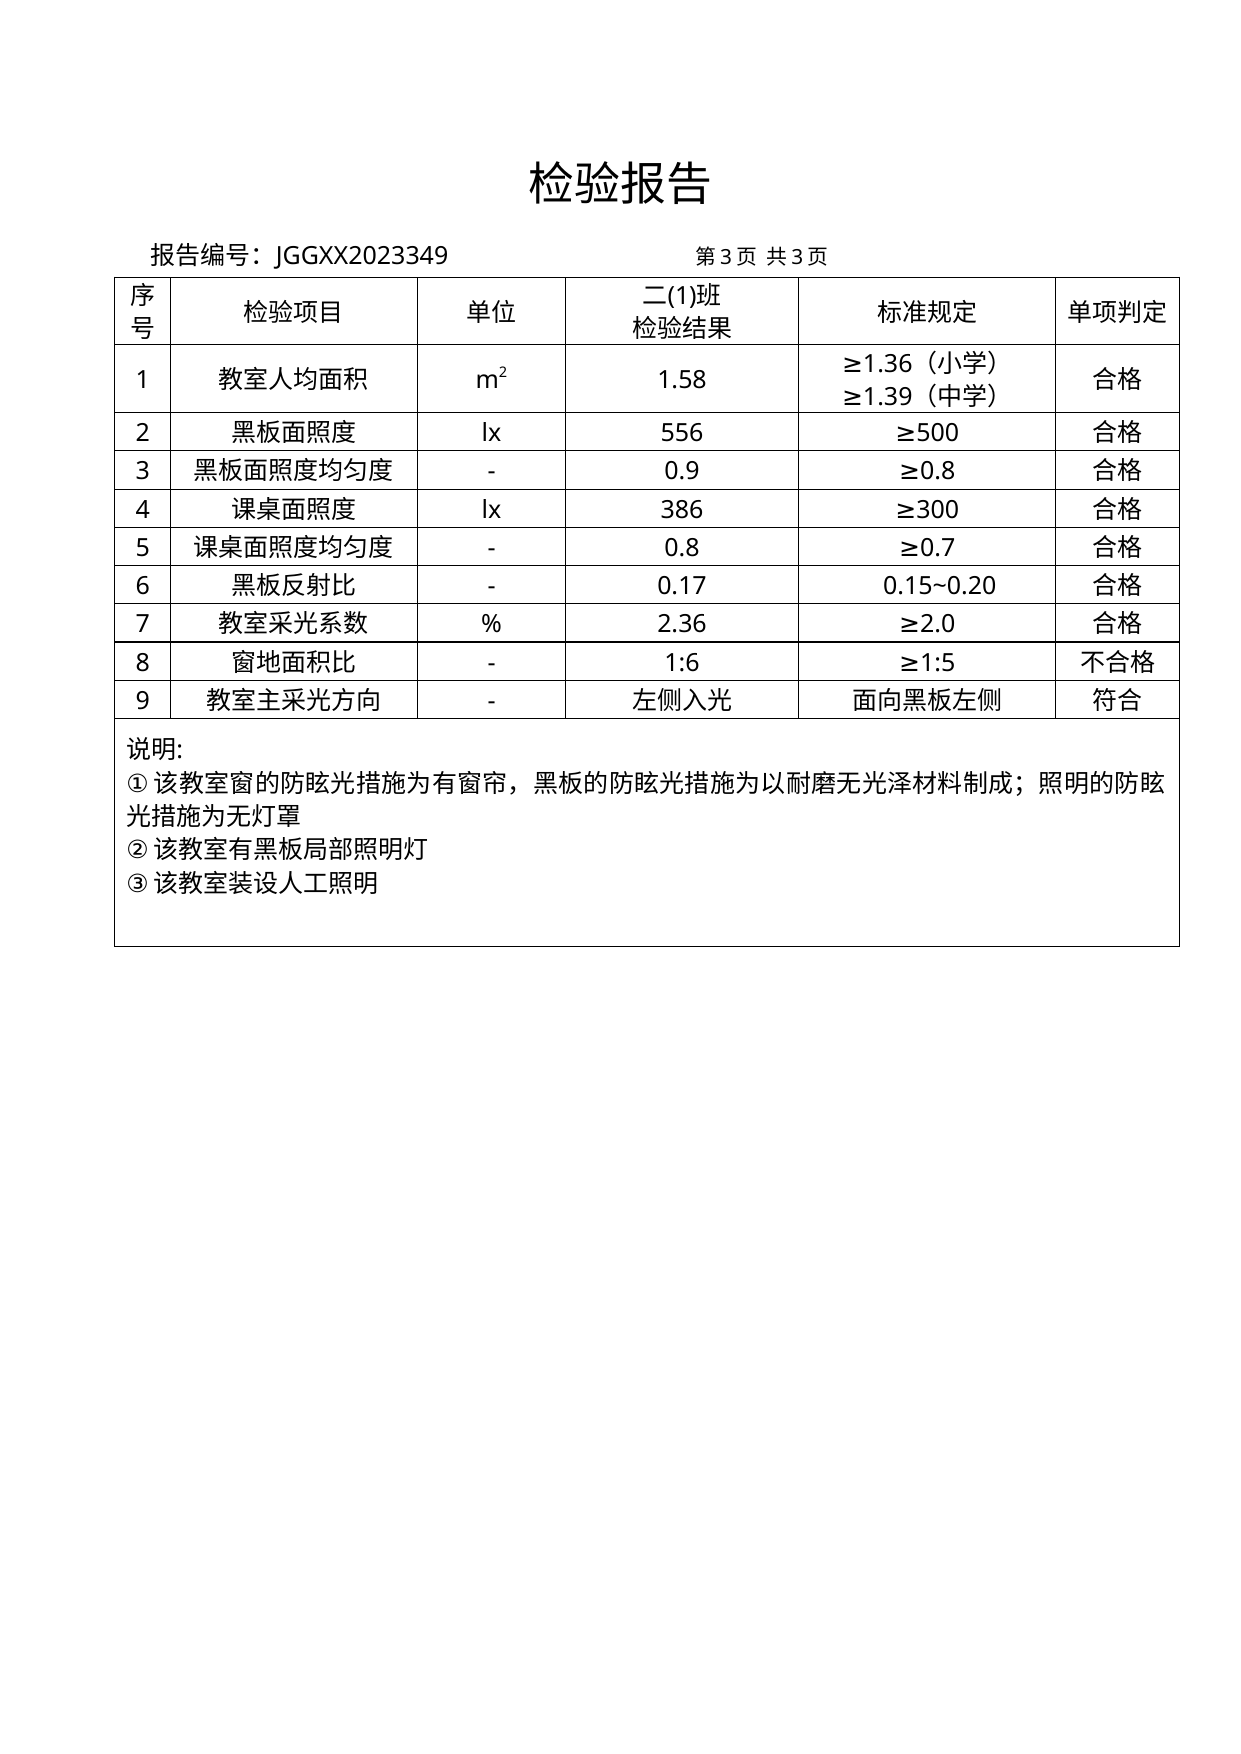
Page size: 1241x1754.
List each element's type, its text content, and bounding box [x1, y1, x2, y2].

table_cell ≥0.7 [799, 528, 1055, 565]
table_cell 合格 [1056, 528, 1179, 565]
table_cell 合格 [1056, 413, 1179, 450]
table_header 单位 [418, 278, 565, 344]
table_cell 4 [115, 490, 170, 527]
table_cell 0.9 [566, 451, 798, 488]
table_header 单项判定 [1056, 278, 1179, 344]
table_cell 说明: ①该教室窗的防眩光措施为有窗帘，黑板的防眩光措施为以耐磨无光泽材料制成；照明的防眩光措施为无灯罩 ②该教室有黑板局部照明灯 ③该教室装设人工照明 [115, 719, 1179, 946]
table_cell 3 [115, 451, 170, 488]
table_cell 0.17 [566, 566, 798, 603]
table_cell % [418, 604, 565, 641]
text 检验报告 [148, 148, 1092, 214]
table_cell ≥1:5 [799, 643, 1055, 679]
table_cell - [418, 566, 565, 603]
table_cell 符合 [1056, 681, 1179, 718]
table_cell 9 [115, 681, 170, 718]
table_cell 合格 [1056, 566, 1179, 603]
table_header 标准规定 [799, 278, 1055, 344]
table_cell 教室人均面积 [171, 345, 417, 412]
table_cell 6 [115, 566, 170, 603]
table_header 检验项目 [171, 278, 417, 344]
table_cell 黑板反射比 [171, 566, 417, 603]
table_cell 课桌面照度均匀度 [171, 528, 417, 565]
table_cell ≥1.36（小学） ≥1.39（中学） [799, 345, 1055, 412]
table_cell 8 [115, 643, 170, 679]
table_header 二(1)班 检验结果 [566, 278, 798, 344]
table_cell 2 [115, 413, 170, 450]
table_cell 黑板面照度 [171, 413, 417, 450]
table_cell ≥0.8 [799, 451, 1055, 488]
table_cell 1.58 [566, 345, 798, 412]
table_cell ≥2.0 [799, 604, 1055, 641]
table_cell 不合格 [1056, 643, 1179, 679]
table_cell 1:6 [566, 643, 798, 679]
table_cell - [418, 681, 565, 718]
table_cell ≥500 [799, 413, 1055, 450]
table_cell - [418, 451, 565, 488]
table_cell 课桌面照度 [171, 490, 417, 527]
table_cell 合格 [1056, 345, 1179, 412]
table_cell 2.36 [566, 604, 798, 641]
table_header 序号 [115, 278, 170, 344]
table_cell lx [418, 413, 565, 450]
table_cell - [418, 528, 565, 565]
table_cell 0.15~0.20 [799, 566, 1055, 603]
table_cell 386 [566, 490, 798, 527]
table_cell 合格 [1056, 451, 1179, 488]
table_cell - [418, 643, 565, 679]
table_cell 教室主采光方向 [171, 681, 417, 718]
table_cell 窗地面积比 [171, 643, 417, 679]
table_cell 合格 [1056, 490, 1179, 527]
table_cell 1 [115, 345, 170, 412]
table_cell 左侧入光 [566, 681, 798, 718]
table_cell 7 [115, 604, 170, 641]
table_cell 0.8 [566, 528, 798, 565]
table_cell 教室采光系数 [171, 604, 417, 641]
table_cell 黑板面照度均匀度 [171, 451, 417, 488]
table_cell ≥300 [799, 490, 1055, 527]
table_cell 合格 [1056, 604, 1179, 641]
table_cell 556 [566, 413, 798, 450]
table_cell 5 [115, 528, 170, 565]
text 报告编号：JGGXX2023349 第3页 共3页 [114, 214, 1092, 277]
table_cell 面向黑板左侧 [799, 681, 1055, 718]
table_cell m2 [418, 345, 565, 412]
table_cell lx [418, 490, 565, 527]
